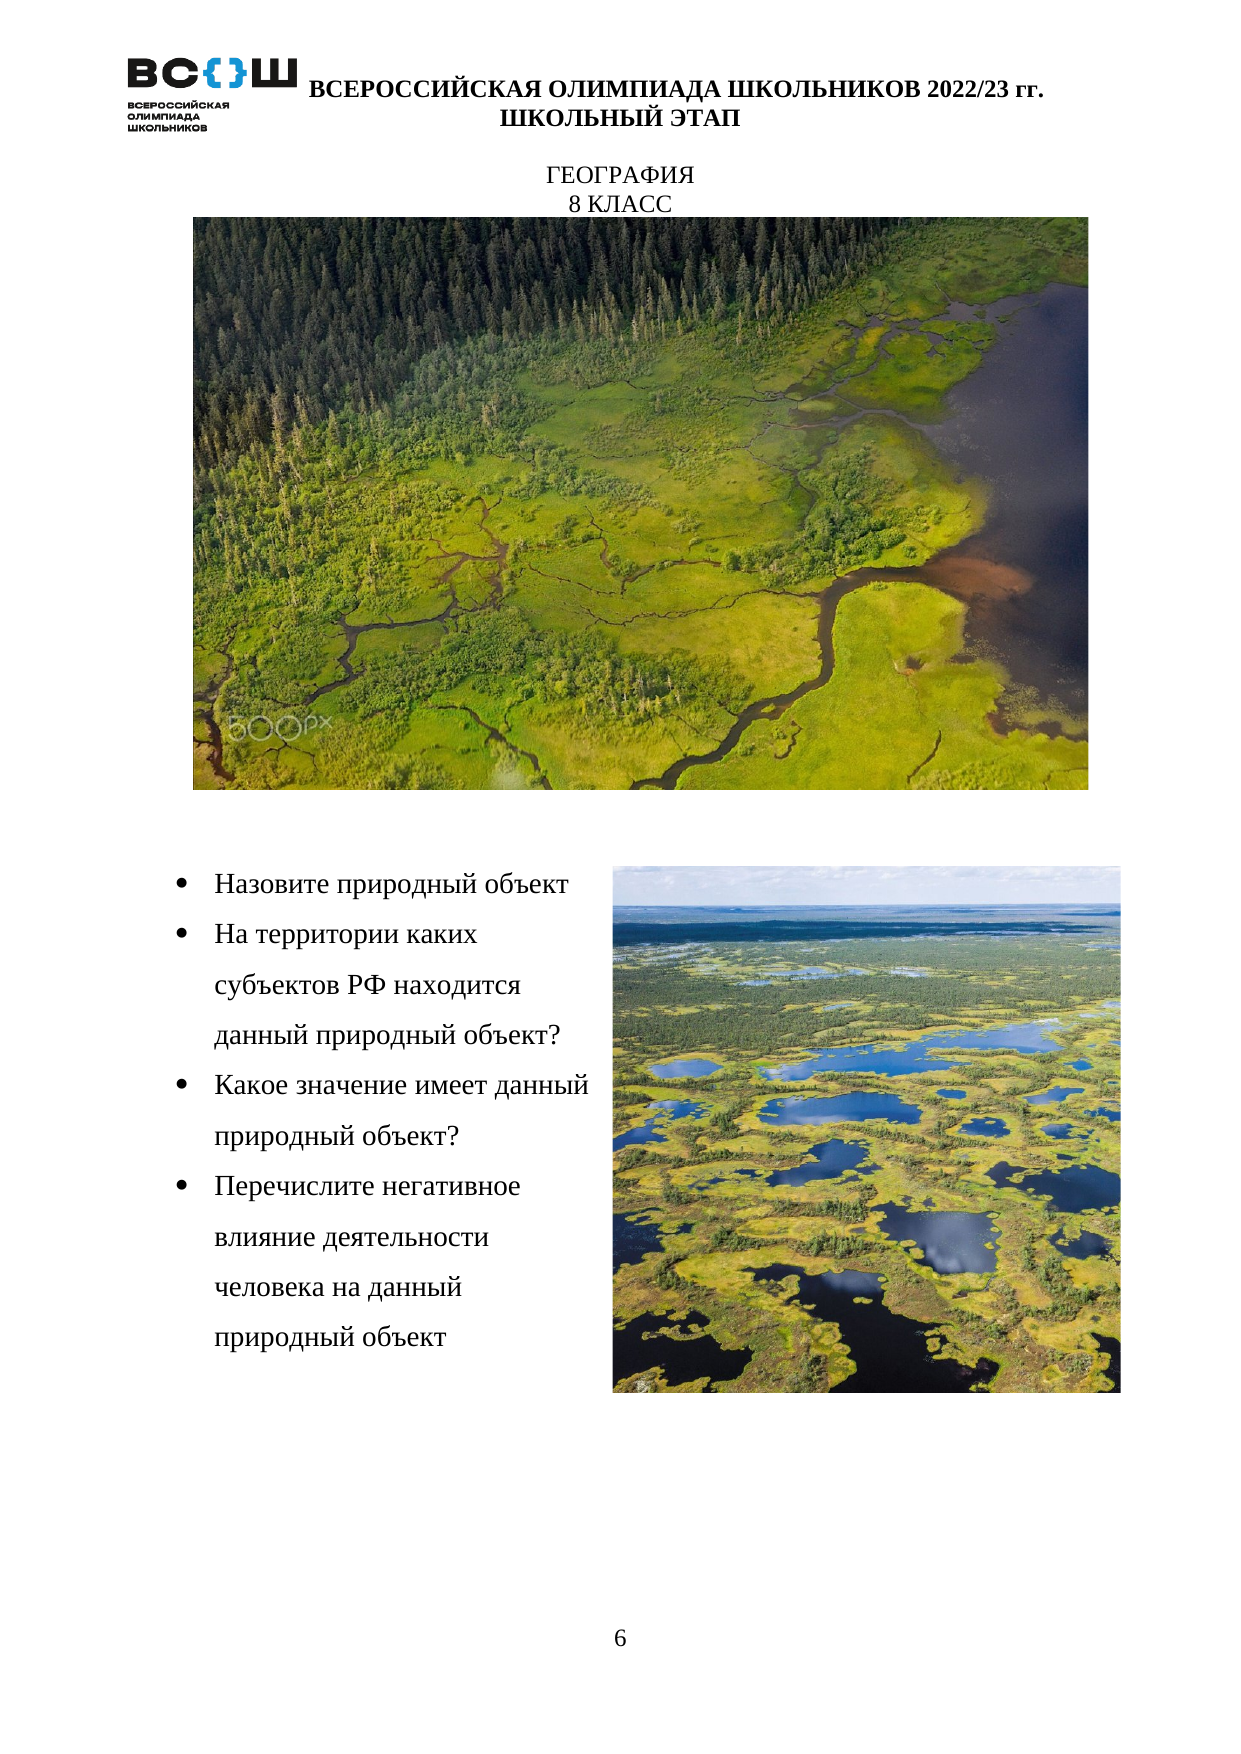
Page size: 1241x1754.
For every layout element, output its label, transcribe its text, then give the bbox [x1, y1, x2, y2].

table_header [601, 866, 1133, 1426]
picture [193, 217, 1089, 790]
table_header [182, 218, 1100, 809]
table_header Назовите природный объект На территории каких субъектов РФ находится данный природный объект? Какое значение имеет данный природный объект? Перечислите негативное влияние деятельности человека на данный природный объект [165, 866, 601, 1426]
picture [612, 866, 1121, 1393]
